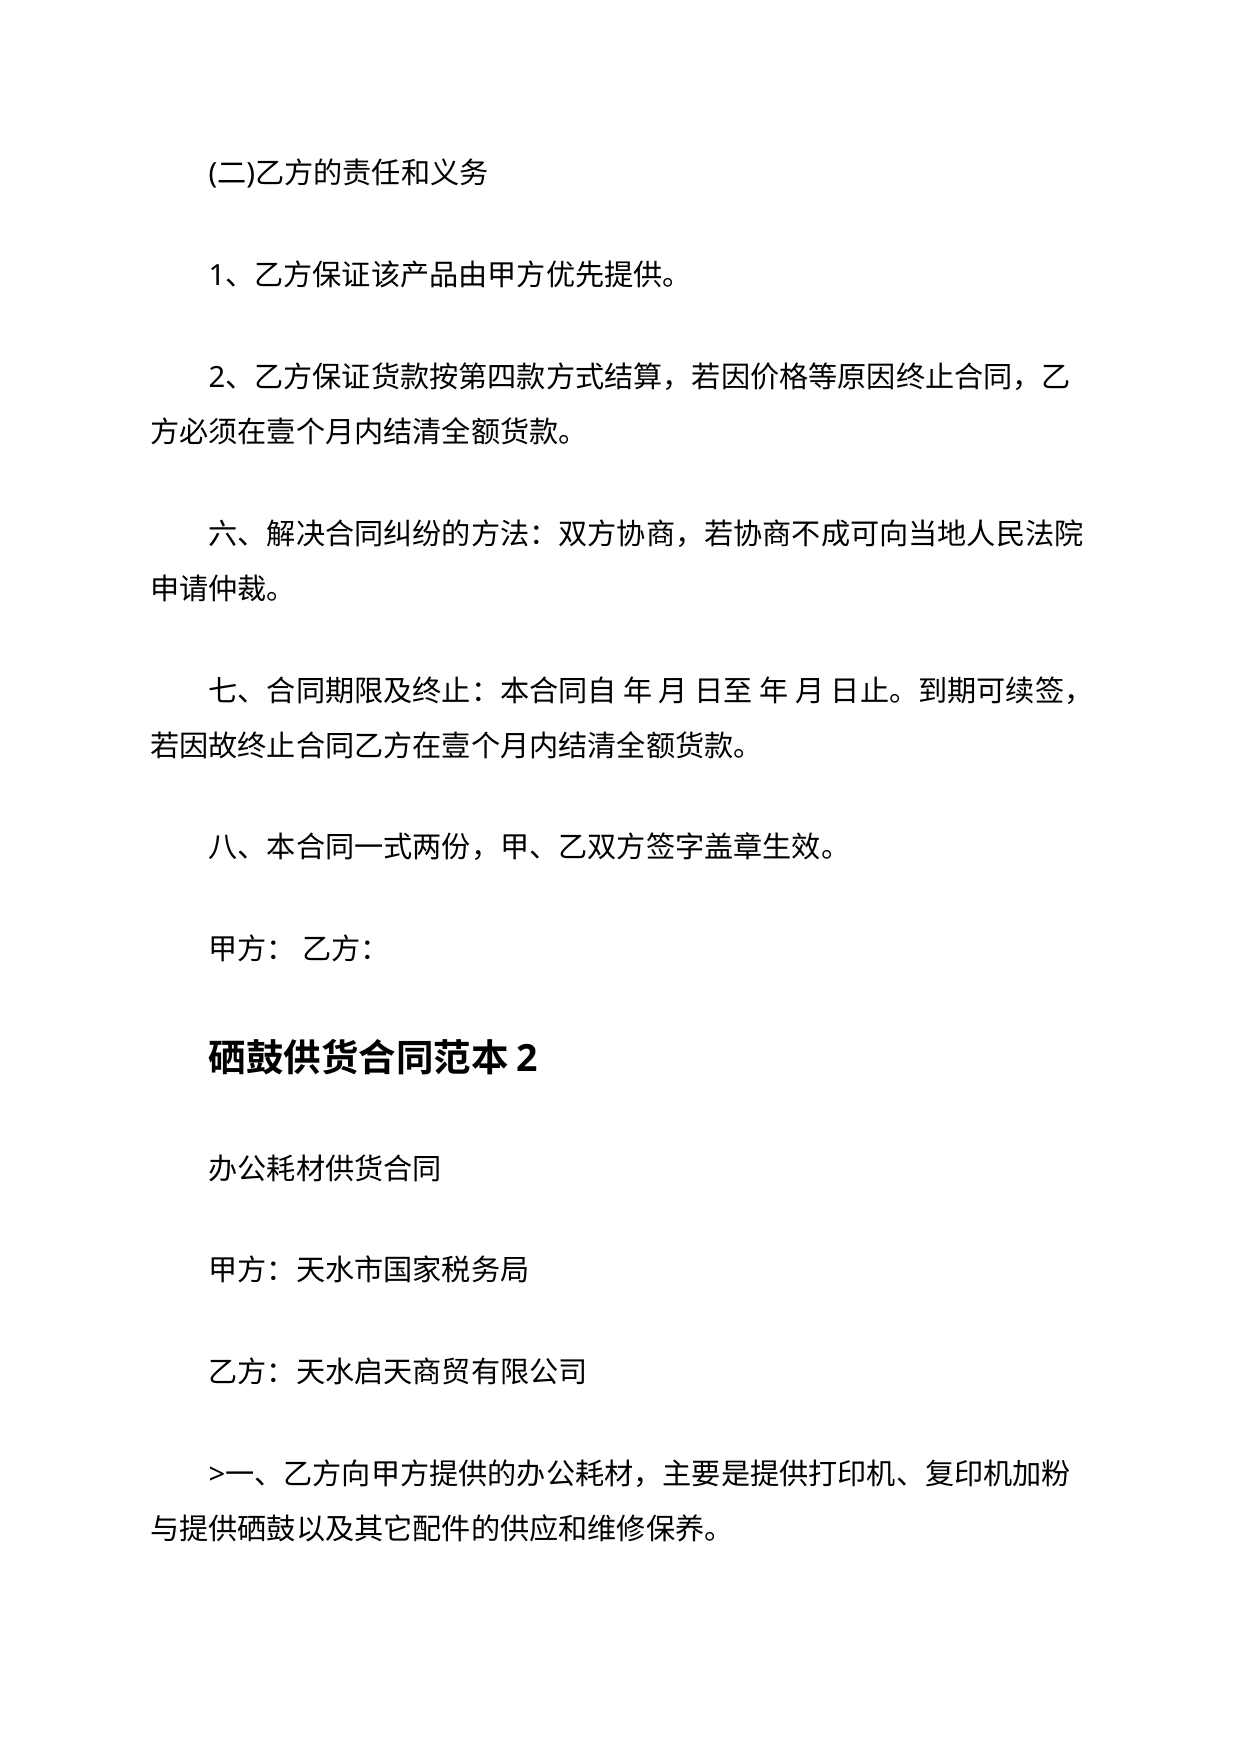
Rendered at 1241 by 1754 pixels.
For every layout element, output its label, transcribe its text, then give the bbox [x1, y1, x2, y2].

text 六、解决合同纠纷的方法：双方协商，若协商不成可向当地人民法院申请仲裁。 [150, 511, 1090, 608]
text 1、乙方保证该产品由甲方优先提供。 [150, 252, 1090, 294]
text (二)乙方的责任和义务 [150, 150, 1090, 192]
text 办公耗材供货合同 [150, 1145, 1090, 1187]
text 乙方：天水启天商贸有限公司 [150, 1349, 1090, 1391]
text 甲方： 乙方： [150, 926, 1090, 968]
text >一、乙方向甲方提供的办公耗材，主要是提供打印机、复印机加粉与提供硒鼓以及其它配件的供应和维修保养。 [150, 1451, 1090, 1548]
text 硒鼓供货合同范本2 [150, 1028, 1090, 1082]
text 甲方：天水市国家税务局 [150, 1247, 1090, 1289]
text 七、合同期限及终止：本合同自 年 月 日至 年 月 日止。到期可续签，若因故终止合同乙方在壹个月内结清全额货款。 [150, 667, 1090, 764]
text 八、本合同一式两份，甲、乙双方签字盖章生效。 [150, 824, 1090, 866]
text 2、乙方保证货款按第四款方式结算，若因价格等原因终止合同，乙方必须在壹个月内结清全额货款。 [150, 354, 1090, 451]
